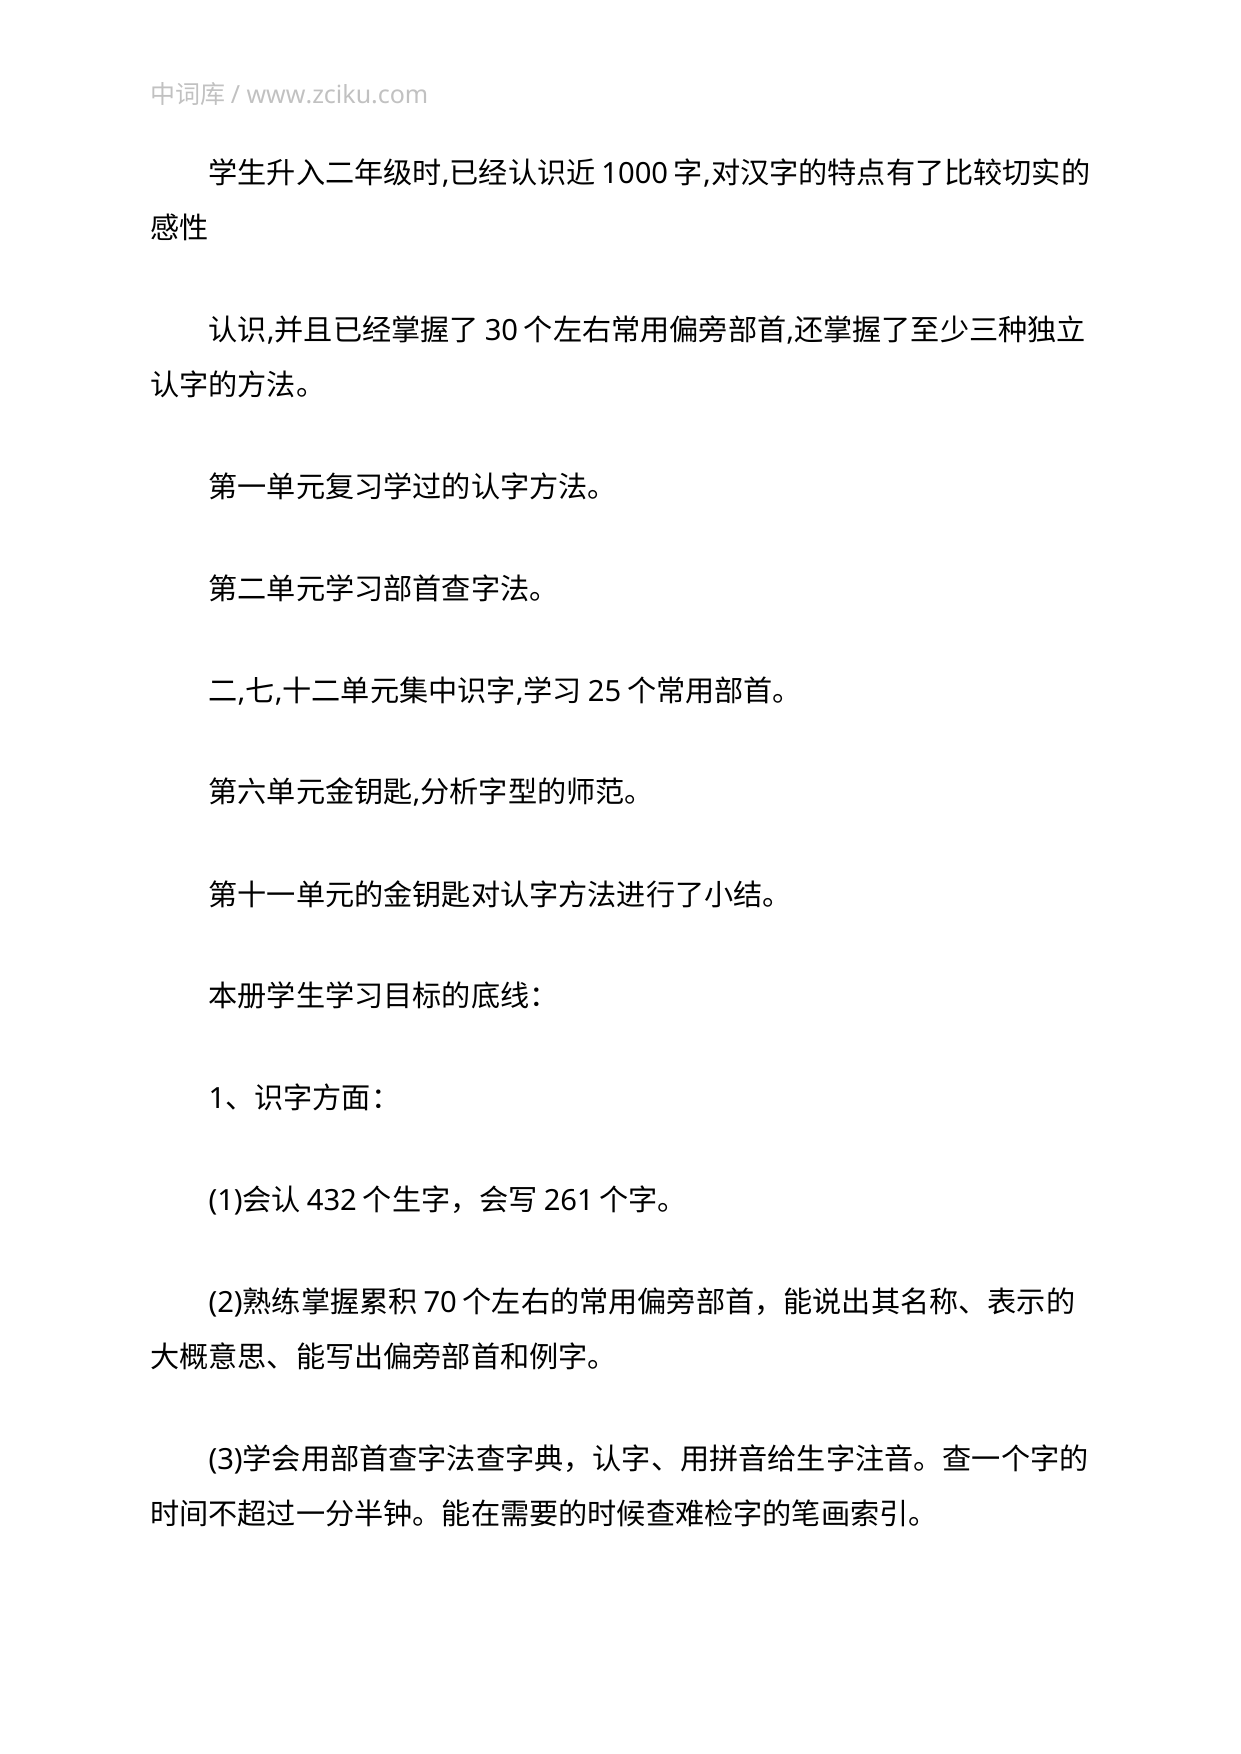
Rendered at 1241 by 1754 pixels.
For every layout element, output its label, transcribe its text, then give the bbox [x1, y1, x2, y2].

text (2)熟练掌握累积70个左右的常用偏旁部首，能说出其名称、表示的大概意思、能写出偏旁部首和例字。 [150, 1278, 1090, 1376]
text 第六单元金钥匙,分析字型的师范。 [150, 769, 1090, 811]
text 第一单元复习学过的认字方法。 [150, 463, 1090, 506]
text (3)学会用部首查字法查字典，认字、用拼音给生字注音。查一个字的时间不超过一分半钟。能在需要的时候查难检字的笔画索引。 [150, 1435, 1090, 1533]
text 认识,并且已经掌握了30个左右常用偏旁部首,还掌握了至少三种独立认字的方法。 [150, 307, 1090, 404]
text (1)会认432个生字，会写261个字。 [150, 1177, 1090, 1219]
text 第十一单元的金钥匙对认字方法进行了小结。 [150, 871, 1090, 913]
text 学生升入二年级时,已经认识近1000字,对汉字的特点有了比较切实的感性 [150, 150, 1090, 247]
text 第二单元学习部首查字法。 [150, 565, 1090, 608]
text 本册学生学习目标的底线： [150, 973, 1090, 1015]
text 1、识字方面： [150, 1074, 1090, 1117]
text 二,七,十二单元集中识字,学习25个常用部首。 [150, 667, 1090, 709]
